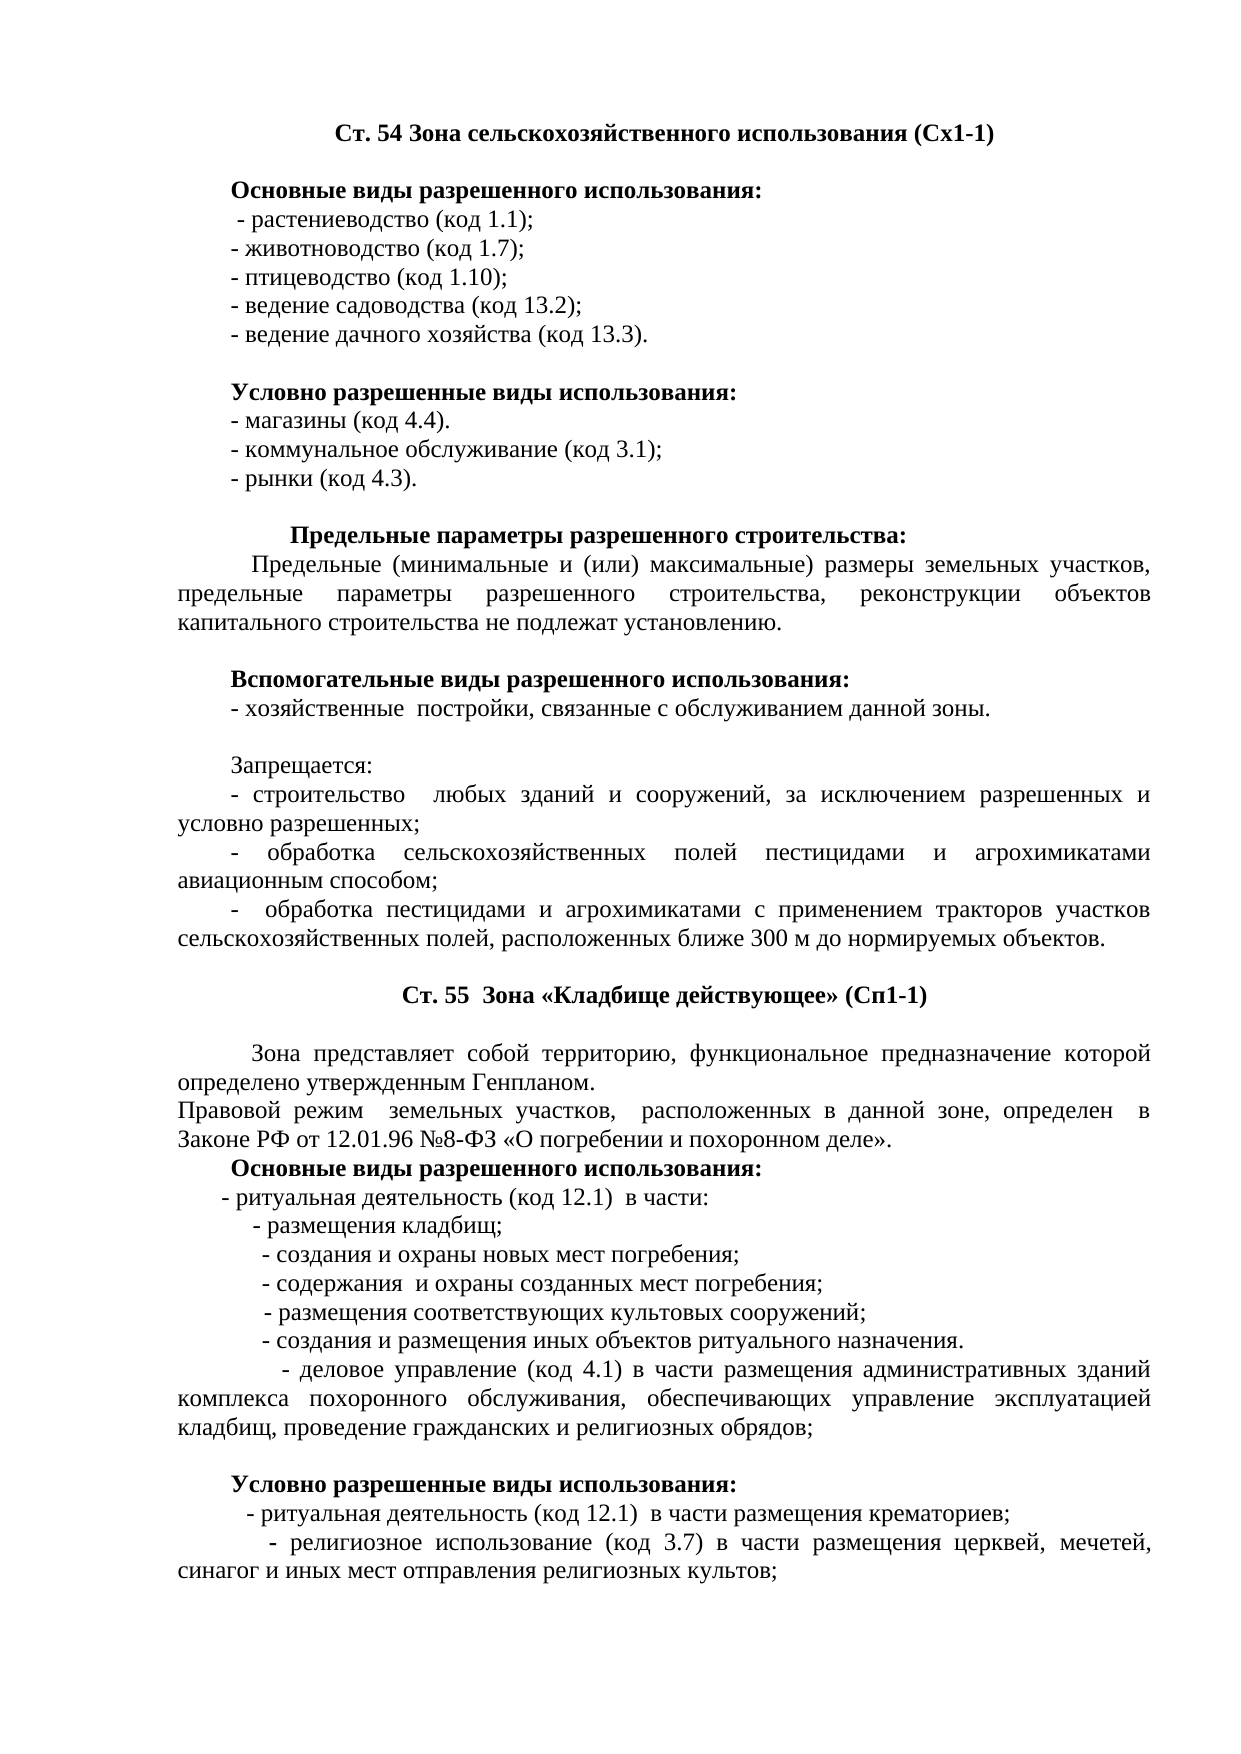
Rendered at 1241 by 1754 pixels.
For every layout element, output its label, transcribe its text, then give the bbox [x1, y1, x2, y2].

text - ритуальная деятельность (код 12.1) в части размещения крематориев; [177, 1498, 1152, 1527]
text - животноводство (код 1.7); [177, 233, 1152, 262]
text - растениеводство (код 1.1); [177, 204, 1152, 233]
text - содержания и охраны созданных мест погребения; [177, 1268, 1152, 1297]
text Вспомогательные виды разрешенного использования: [177, 664, 1152, 693]
text - обработка сельскохозяйственных полей пестицидами и агрохимикатами авиационным способом; [177, 837, 1152, 894]
text Условно разрешенные виды использования: [177, 377, 1152, 406]
text - деловое управление (код 4.1) в части размещения административных зданий комплекса похоронного обслуживания, обеспечивающих управление эксплуатацией кладбищ, проведение гражданских и религиозных обрядов; [177, 1354, 1152, 1441]
text Предельные параметры разрешенного строительства: [252, 521, 1152, 549]
text Предельные (минимальные и (или) максимальные) размеры земельных участков, предельные параметры разрешенного строительства, реконструкции объектов капитального строительства не подлежат установлению. [177, 549, 1152, 636]
text - рынки (код 4.3). [177, 463, 1152, 492]
text - хозяйственные постройки, связанные с обслуживанием данной зоны. [177, 693, 1152, 722]
text - размещения кладбищ; [177, 1211, 1152, 1239]
text - религиозное использование (код 3.7) в части размещения церквей, мечетей, синагог и иных мест отправления религиозных культов; [177, 1527, 1152, 1584]
text Условно разрешенные виды использования: [177, 1469, 1152, 1498]
text Основные виды разрешенного использования: [177, 176, 1152, 204]
text - ведение дачного хозяйства (код 13.3). [177, 319, 1152, 348]
text - ведение садоводства (код 13.2); [177, 291, 1152, 319]
text - ритуальная деятельность (код 12.1) в части: [177, 1182, 1152, 1211]
text - птицеводство (код 1.10); [177, 262, 1152, 291]
text Ст. 55 Зона «Кладбище действующее» (Сп1-1) [177, 981, 1152, 1009]
text Зона представляет собой территорию, функциональное предназначение которой определено утвержденным Генпланом. [177, 1038, 1152, 1096]
text - коммунальное обслуживание (код 3.1); [177, 434, 1152, 463]
text Правовой режим земельных участков, расположенных в данной зоне, определен в Законе РФ от №8-ФЗ «О погребении и похоронном деле». [177, 1096, 1152, 1153]
text - создания и размещения иных объектов ритуального назначения. [177, 1326, 1152, 1354]
text Запрещается: [177, 751, 1152, 779]
text - строительство любых зданий и сооружений, за исключением разрешенных и условно разрешенных; [177, 779, 1152, 837]
text Ст. 54 Зона сельскохозяйственного использования (Сх1-1) [177, 118, 1152, 147]
text - создания и охраны новых мест погребения; [177, 1239, 1152, 1268]
text Основные виды разрешенного использования: [177, 1153, 1152, 1182]
text - магазины (код 4.4). [177, 406, 1152, 434]
text - размещения соответствующих культовых сооружений; [177, 1297, 1152, 1326]
text - обработка пестицидами и агрохимикатами с применением тракторов участков сельскохозяйственных полей, расположенных ближе до нормируемых объектов. [177, 894, 1152, 952]
